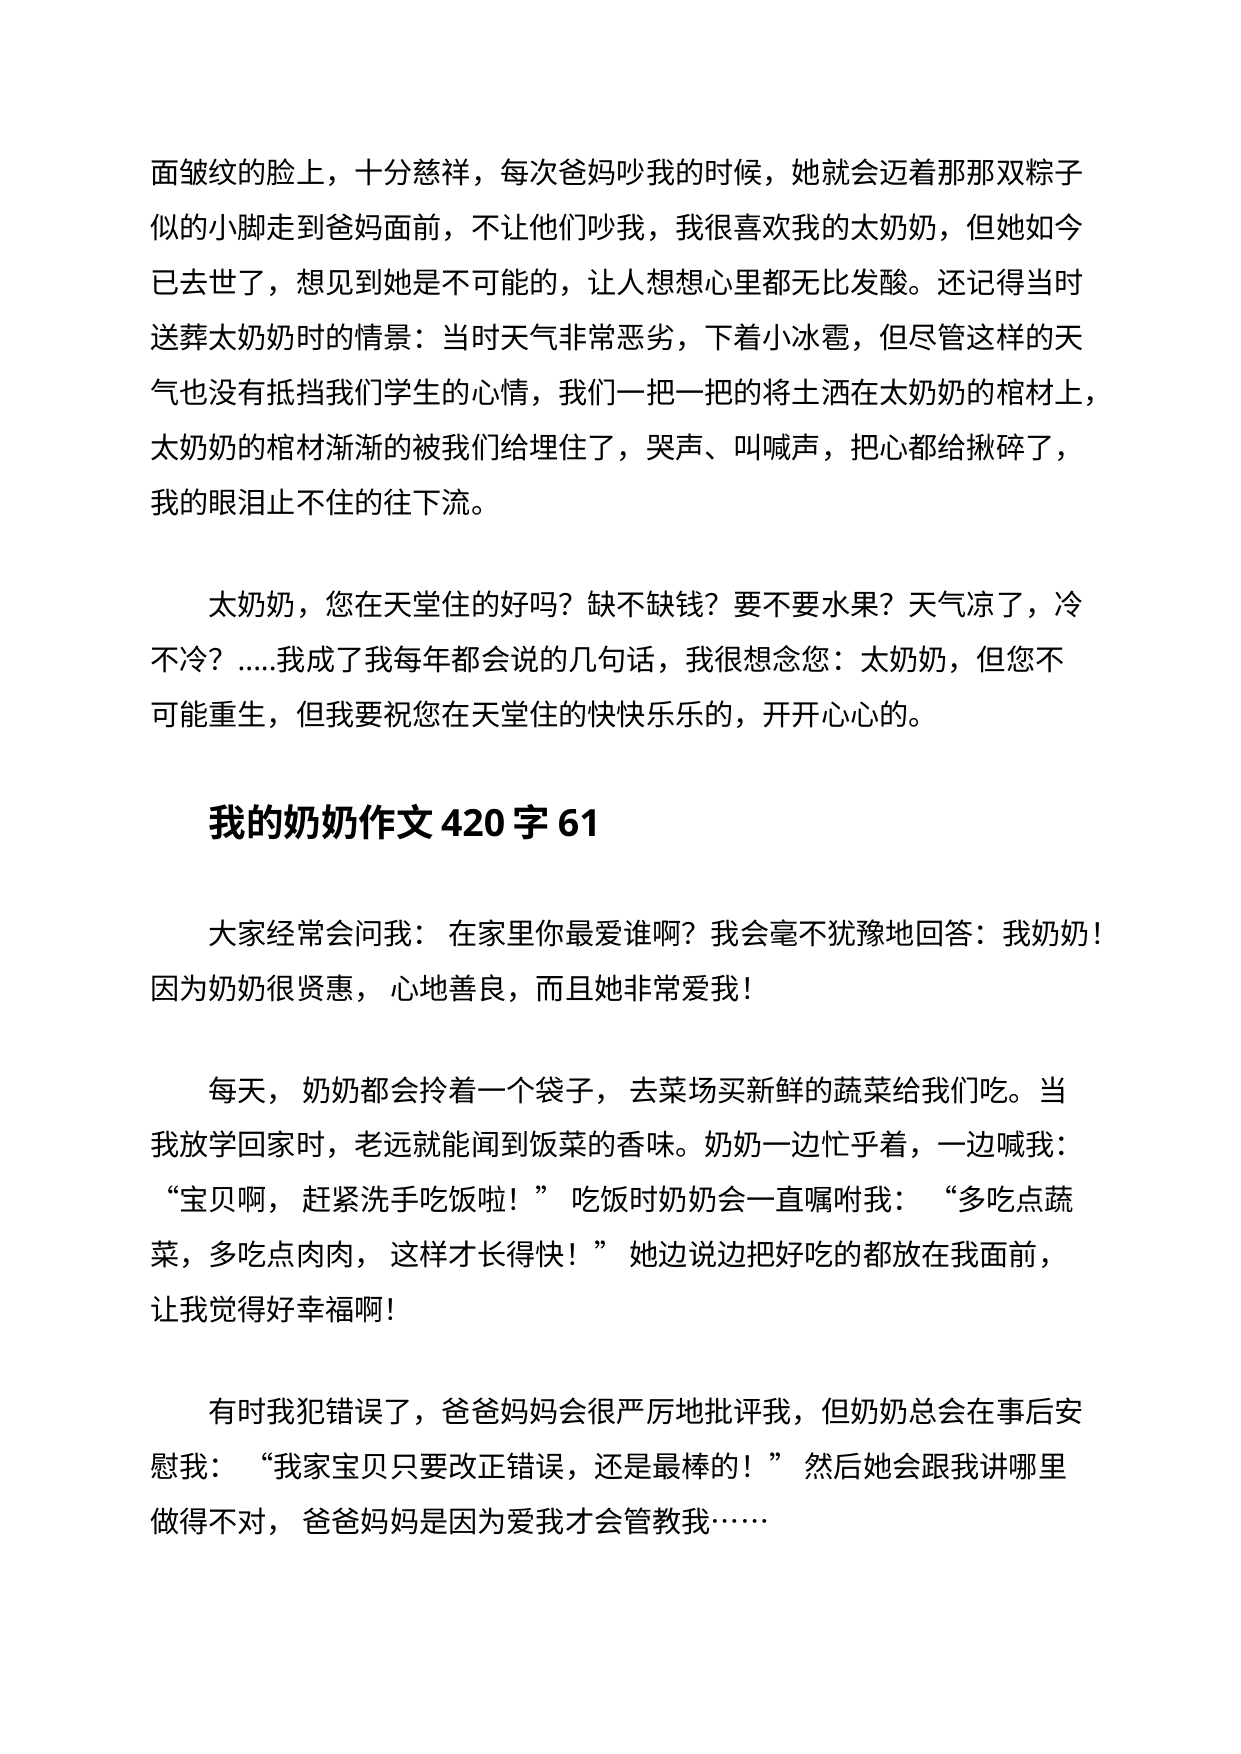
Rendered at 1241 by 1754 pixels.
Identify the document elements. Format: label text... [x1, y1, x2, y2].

text 大家经常会问我： 在家里你最爱谁啊？我会毫不犹豫地回答：我奶奶！因为奶奶很贤惠， 心地善良，而且她非常爱我！ [150, 910, 1090, 1008]
text 太奶奶，您在天堂住的好吗？缺不缺钱？要不要水果？天气凉了，冷不冷？.....我成了我每年都会说的几句话，我很想念您：太奶奶，但您不可能重生，但我要祝您在天堂住的快快乐乐的，开开心心的。 [150, 581, 1090, 733]
text 每天， 奶奶都会拎着一个袋子， 去菜场买新鲜的蔬菜给我们吃。当我放学回家时，老远就能闻到饭菜的香味。奶奶一边忙乎着，一边喊我： “宝贝啊， 赶紧洗手吃饭啦！” 吃饭时奶奶会一直嘱咐我： “多吃点蔬菜，多吃点肉肉， 这样才长得快！” 她边说边把好吃的都放在我面前， 让我觉得好幸福啊！ [150, 1067, 1090, 1329]
text 有时我犯错误了，爸爸妈妈会很严厉地批评我，但奶奶总会在事后安慰我： “我家宝贝只要改正错误，还是最棒的！” 然后她会跟我讲哪里做得不对， 爸爸妈妈是因为爱我才会管教我…… [150, 1388, 1090, 1541]
text 我的奶奶作文420字61 [150, 793, 1090, 847]
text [150, 150, 1090, 522]
